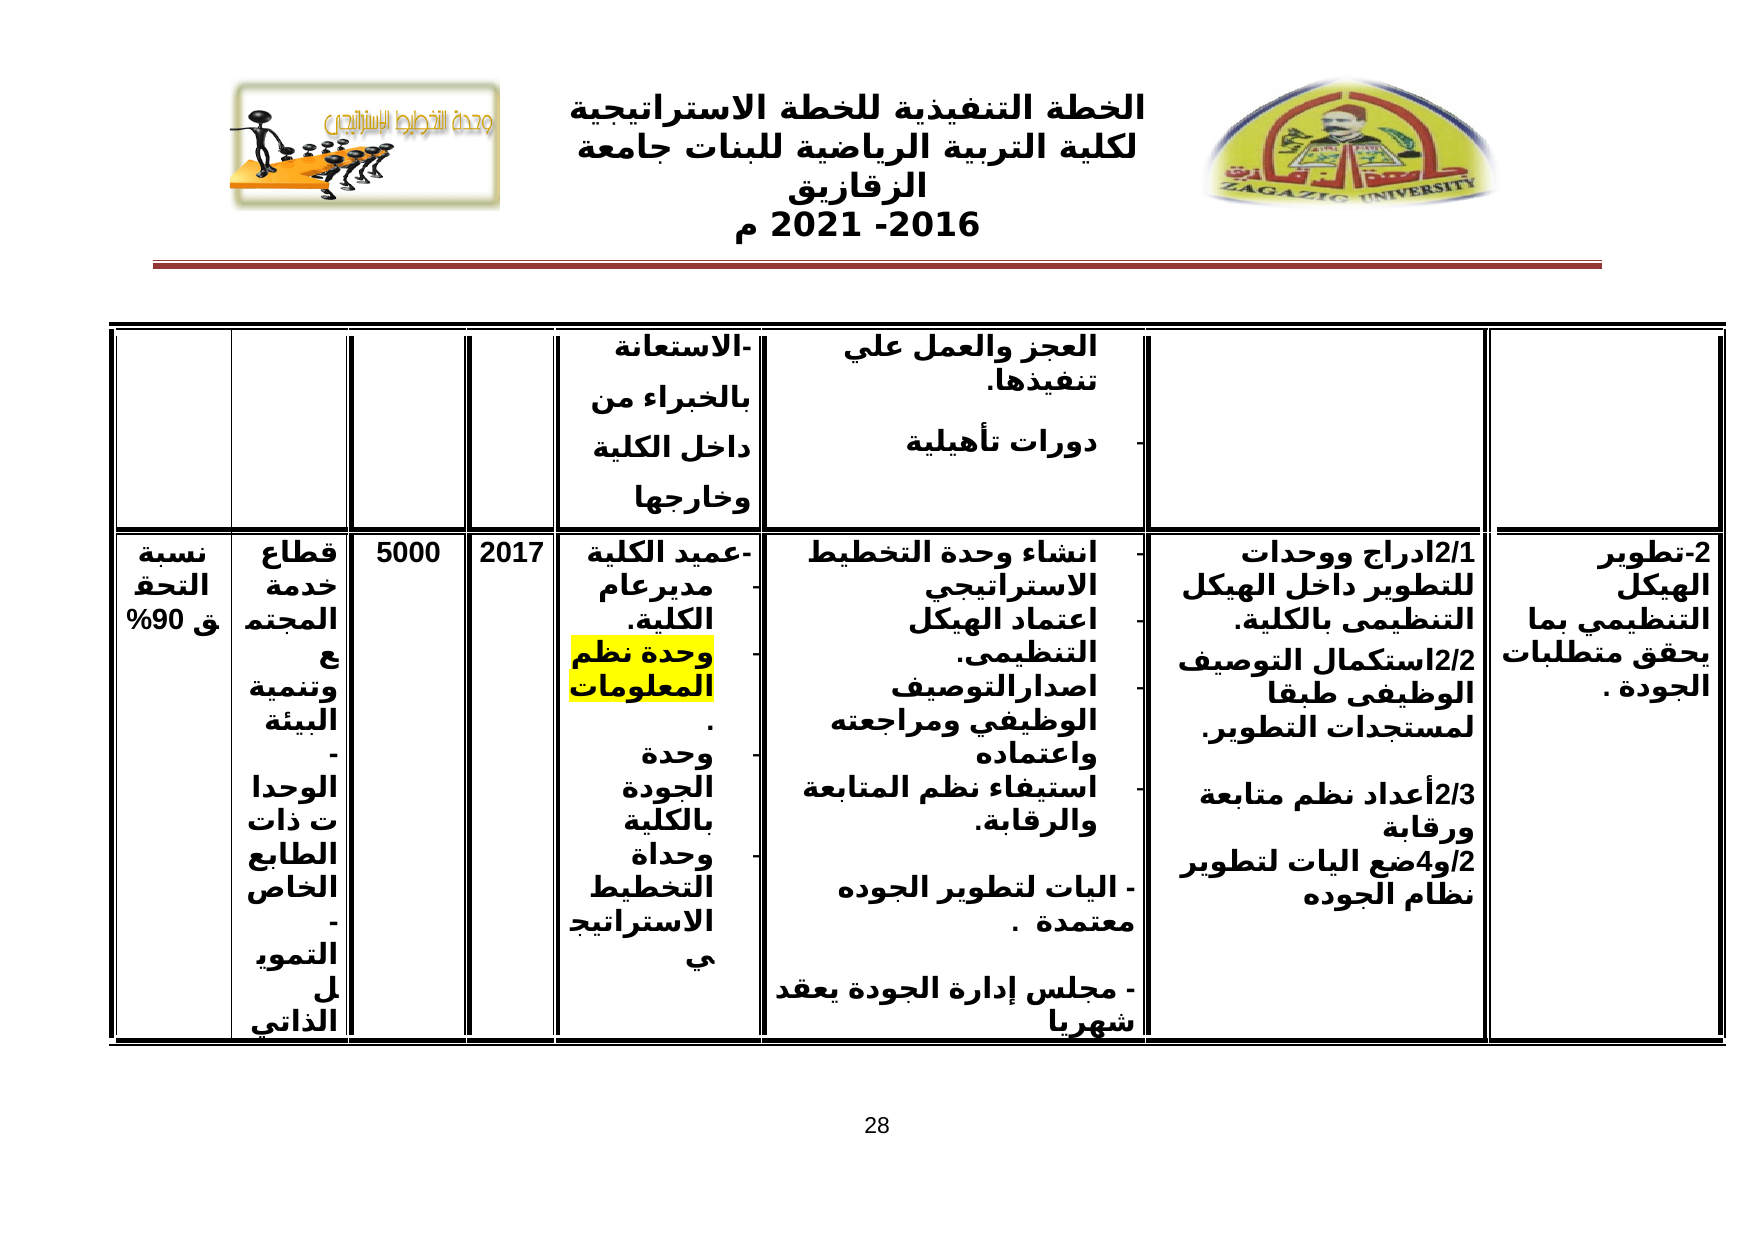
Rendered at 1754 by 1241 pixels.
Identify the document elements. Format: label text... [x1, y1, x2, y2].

picture [229, 74, 500, 211]
table_cell 2-تطوير الهيكل التنظيمي بما يحقق متطلبات الجودة . [1487, 527, 1722, 1038]
table_cell نسبة التحقق 90% [114, 527, 231, 1038]
table_cell دعم ذاتي [231, 326, 350, 527]
table_cell 2017 [468, 527, 556, 1038]
picture [1197, 73, 1505, 211]
table_cell قطاع خدمة المجتمع وتنمية البيئة -الوحدات ذات الطابع الخاص - التمويل الذاتي [232, 527, 350, 1038]
table_cell 10000ج [350, 326, 468, 527]
table_cell 2017-2021 [468, 326, 556, 527]
table_cell نسبة نسبة التحقق 90% [113, 326, 231, 527]
table_cell -عميد الكلية مديرعام الكلية. وحدة نظم المعلومات . وحدة الجودة بالكلية وحداة التخطيط الاستراتيجي مجلس إدارة وحدة الجودة بالكلية. [556, 527, 763, 1038]
table_cell 5000 [350, 527, 468, 1038]
table_cell -عميدةالكلية. -مديرعام الكلية. - الوكلاء -رؤساء الاقسام -الاستعانة بالخبراء من داخل الكلية وخارجها [556, 326, 763, 527]
table_cell 1-تطوير سياسات الكلية بما يتيح الاستثمار الأفضل للموارد البشرية. [1491, 330, 1722, 527]
